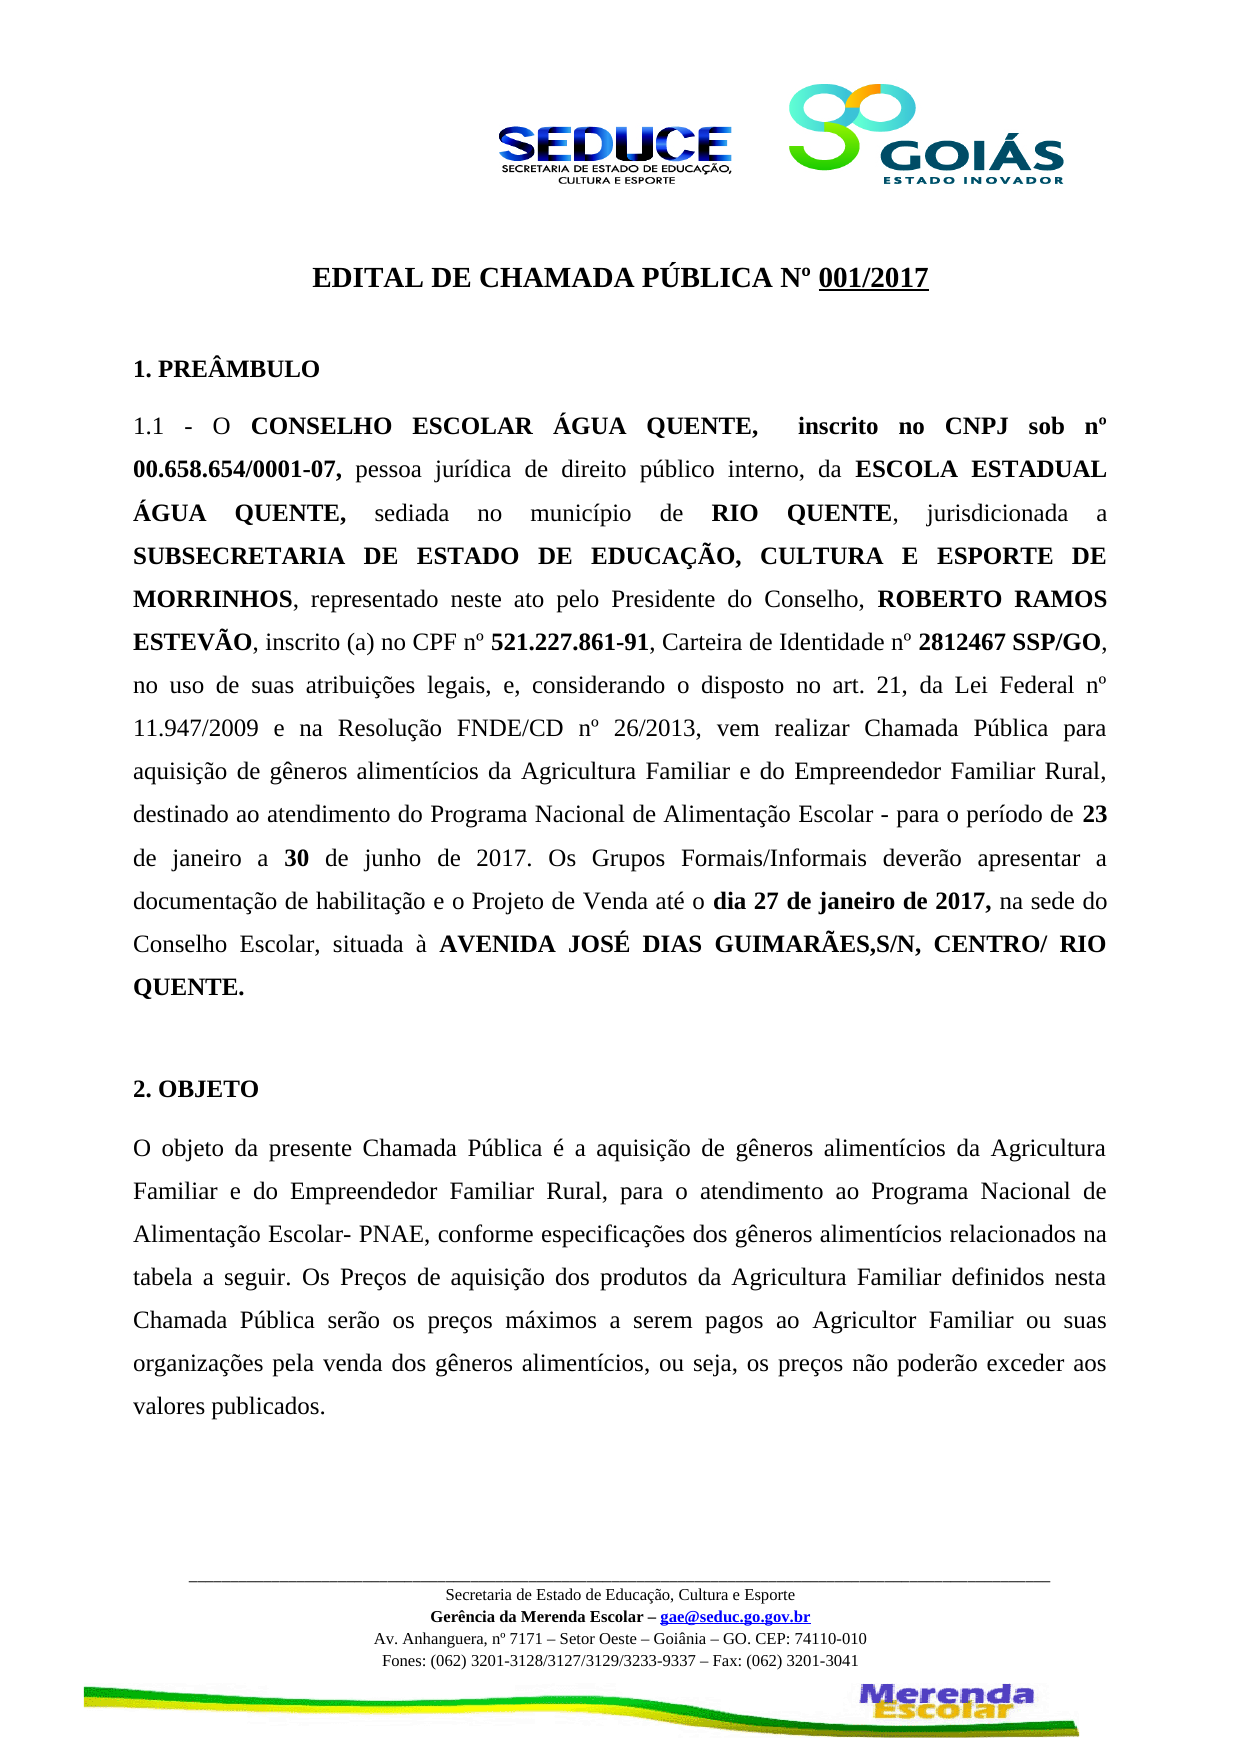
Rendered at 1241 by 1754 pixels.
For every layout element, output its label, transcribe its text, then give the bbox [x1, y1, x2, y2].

text EDITAL DE CHAMADA PÚBLICA Nº 001/2017 [133, 260, 1107, 294]
picture [477, 73, 1108, 212]
text 1.1 - O CONSELHO ESCOLAR ÁGUA QUENTE, inscrito no CNPJ sob nº 00.658.654/0001-07, pessoa jurídica de direito público interno, da ESCOLA ESTADUAL ÁGUA QUENTE, sediada no município de RIO QUENTE, jurisdicionada a SUBSECRETARIA DE ESTADO DE EDUCAÇÃO, CULTURA E ESPORTE DE MORRINHOS, representado neste ato pelo Presidente do Conselho, ROBERTO RAMOS ESTEVÃO, inscrito (a) no CPF nº 521.227.861-91, Carteira de Identidade nº 2812467 SSP/GO, no uso de suas atribuições legais, e, considerando o disposto no art. 21, da Lei Federal nº 11.947/2009 e na Resolução FNDE/CD nº 26/2013, vem realizar Chamada Pública para aquisição de gêneros alimentícios da Agricultura Familiar e do Empreendedor Familiar Rural, destinado ao atendimento do Programa Nacional de Alimentação Escolar - para o período de 23 de janeiro a 30 de junho de 2017. Os Grupos Formais/Informais deverão apresentar a documentação de habilitação e o Projeto de Venda até o dia 27 de janeiro de 2017, na sede do Conselho Escolar, situada à AVENIDA JOSÉ DIAS GUIMARÃES,S/N, CENTRO/ RIO QUENTE. [133, 411, 1107, 1001]
text 2. OBJETO [133, 1074, 1107, 1103]
text 1. PREÂMBULO [133, 354, 1107, 383]
text O objeto da presente Chamada Pública é a aquisição de gêneros alimentícios da Agricultura Familiar e do Empreendedor Familiar Rural, para o atendimento ao Programa Nacional de Alimentação Escolar- PNAE, conforme especificações dos gêneros alimentícios relacionados na tabela a seguir. Os Preços de aquisição dos produtos da Agricultura Familiar definidos nesta Chamada Pública serão os preços máximos a serem pagos ao Agricultor Familiar ou suas organizações pela venda dos gêneros alimentícios, ou seja, os preços não poderão exceder aos valores publicados. [133, 1133, 1107, 1420]
